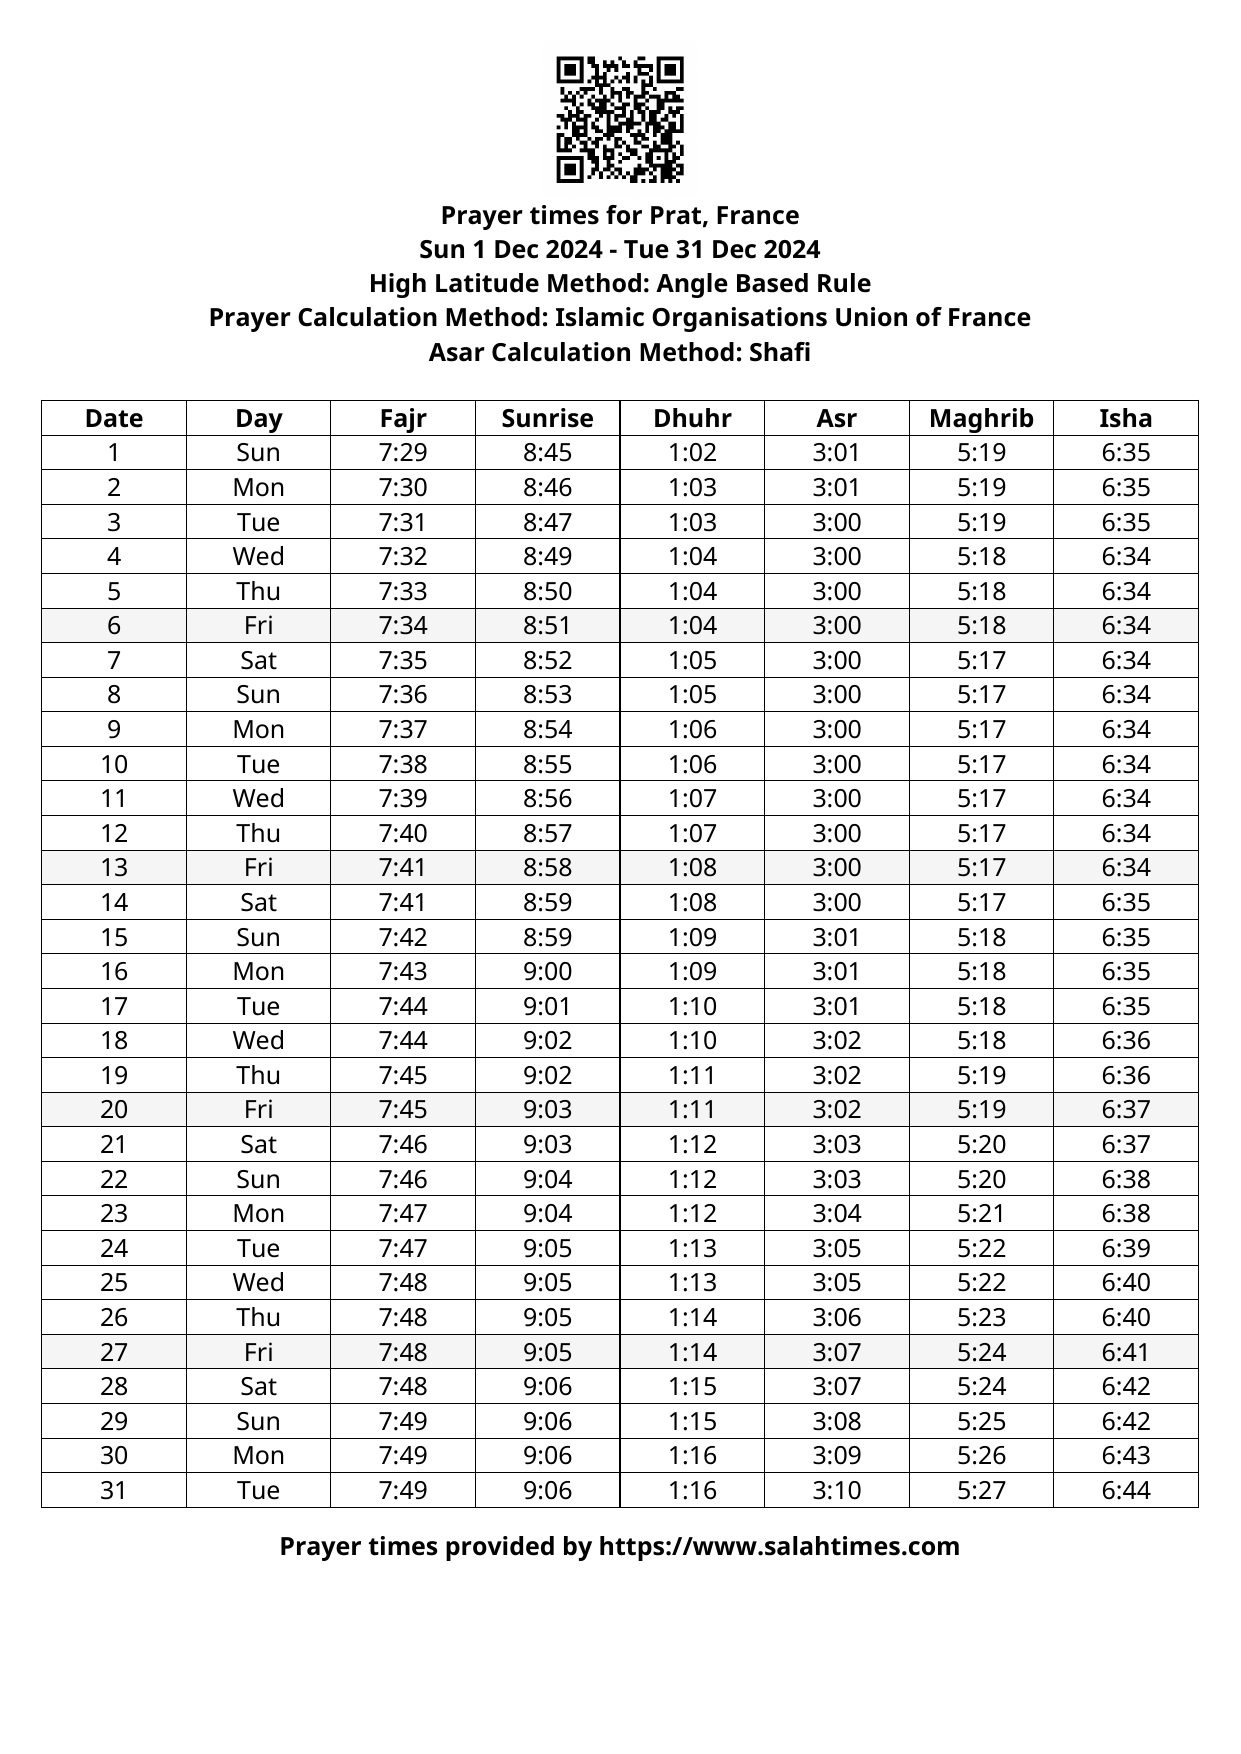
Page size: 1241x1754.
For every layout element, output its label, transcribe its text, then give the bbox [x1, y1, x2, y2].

table_cell Tue [187, 1473, 330, 1507]
table_cell 5:19 [910, 1058, 1053, 1092]
table_cell 5:17 [910, 781, 1053, 815]
table_cell 6:35 [1054, 505, 1198, 538]
table_cell 12 [42, 816, 186, 849]
table_cell 9:05 [476, 1335, 619, 1368]
table_cell 5:18 [910, 1024, 1053, 1057]
table_cell 6:44 [1054, 1473, 1198, 1507]
table_cell Sat [187, 643, 330, 677]
table_cell 8:57 [476, 816, 619, 849]
table_cell 13 [42, 851, 186, 884]
table_cell 5:17 [910, 643, 1053, 677]
table_cell 5:17 [910, 885, 1053, 919]
table_cell 8:53 [476, 678, 619, 711]
table_cell 5:18 [910, 954, 1053, 988]
table_cell 3:05 [765, 1231, 909, 1264]
table_cell 1:04 [621, 574, 764, 607]
table_cell 6:34 [1054, 747, 1198, 780]
picture [542, 41, 699, 198]
table_cell 6:35 [1054, 470, 1198, 504]
table_cell Fri [187, 1335, 330, 1368]
table_cell 6:37 [1054, 1127, 1198, 1161]
table_cell 6:41 [1054, 1335, 1198, 1368]
table_cell 3:09 [765, 1439, 909, 1472]
table_cell 5:27 [910, 1473, 1053, 1507]
table_cell 31 [42, 1473, 186, 1507]
table_cell 5:18 [910, 574, 1053, 607]
table_cell 3:01 [765, 920, 909, 953]
table_cell 6:34 [1054, 851, 1198, 884]
table_cell 1:10 [621, 1024, 764, 1057]
table_cell Tue [187, 989, 330, 1022]
table_cell 1:12 [621, 1127, 764, 1161]
table_header Sunrise [476, 401, 619, 434]
table_cell Sat [187, 885, 330, 919]
table_cell 7:45 [331, 1093, 475, 1126]
table_cell 18 [42, 1024, 186, 1057]
table_cell 3:08 [765, 1404, 909, 1437]
table_cell 9:00 [476, 954, 619, 988]
table_cell 6:35 [1054, 885, 1198, 919]
table_cell 7:47 [331, 1196, 475, 1230]
table_cell 6:40 [1054, 1300, 1198, 1334]
table_cell Sat [187, 1127, 330, 1161]
table_cell 7:49 [331, 1439, 475, 1472]
table_cell 17 [42, 989, 186, 1022]
table_cell Thu [187, 574, 330, 607]
table_cell 6:38 [1054, 1162, 1198, 1195]
table_cell 6:34 [1054, 781, 1198, 815]
table_cell 3:00 [765, 885, 909, 919]
table_header Dhuhr [621, 401, 764, 434]
table_cell 25 [42, 1266, 186, 1299]
table_cell 6:35 [1054, 436, 1198, 469]
table_cell 7:45 [331, 1058, 475, 1092]
table_cell 7:48 [331, 1266, 475, 1299]
table_cell 19 [42, 1058, 186, 1092]
table_cell 6:35 [1054, 989, 1198, 1022]
table_cell 5:22 [910, 1231, 1053, 1264]
table_cell 1:04 [621, 609, 764, 642]
table_cell 1:09 [621, 954, 764, 988]
table_header Maghrib [910, 401, 1053, 434]
table_cell 9:02 [476, 1024, 619, 1057]
text Asar Calculation Method: Shafi [42, 334, 1198, 368]
table_cell 6:38 [1054, 1196, 1198, 1230]
table_cell 27 [42, 1335, 186, 1368]
table_cell 3:00 [765, 574, 909, 607]
table_header Isha [1054, 401, 1198, 434]
table_cell 3:03 [765, 1162, 909, 1195]
table_cell 9:04 [476, 1196, 619, 1230]
text Prayer times provided by https://www.salahtimes.com [42, 1528, 1198, 1563]
table_cell 7:29 [331, 436, 475, 469]
table_cell 7:42 [331, 920, 475, 953]
table_cell 8:51 [476, 609, 619, 642]
table_cell 7:35 [331, 643, 475, 677]
table_cell 28 [42, 1369, 186, 1403]
table_cell 2 [42, 470, 186, 504]
table_cell 6:34 [1054, 816, 1198, 849]
table_cell 8:56 [476, 781, 619, 815]
table_cell 8:52 [476, 643, 619, 677]
table_cell 7:44 [331, 1024, 475, 1057]
table_cell 1:15 [621, 1404, 764, 1437]
table_cell 7:38 [331, 747, 475, 780]
table_cell 1:03 [621, 470, 764, 504]
table_cell 30 [42, 1439, 186, 1472]
table_cell 5 [42, 574, 186, 607]
table_cell 9:05 [476, 1231, 619, 1264]
table_cell 7:49 [331, 1473, 475, 1507]
table_cell 20 [42, 1093, 186, 1126]
text Sun 1 Dec 2024 - Tue 31 Dec 2024 [42, 232, 1198, 266]
table_cell 7:33 [331, 574, 475, 607]
table_cell 7:48 [331, 1369, 475, 1403]
table_cell 7:47 [331, 1231, 475, 1264]
table_cell 6:43 [1054, 1439, 1198, 1472]
table_cell 1:05 [621, 678, 764, 711]
table_cell Sun [187, 436, 330, 469]
table_cell 3:02 [765, 1058, 909, 1092]
table_cell Thu [187, 1300, 330, 1334]
table_cell 5:21 [910, 1196, 1053, 1230]
table_cell 3:04 [765, 1196, 909, 1230]
table_cell 1:11 [621, 1093, 764, 1126]
table_cell 8:47 [476, 505, 619, 538]
table_cell 4 [42, 539, 186, 573]
table_cell 8:45 [476, 436, 619, 469]
table_cell 5:17 [910, 712, 1053, 746]
table_cell 3:01 [765, 436, 909, 469]
table_cell 1:03 [621, 505, 764, 538]
table_cell 5:17 [910, 747, 1053, 780]
table_cell 6:34 [1054, 539, 1198, 573]
table_cell 3:00 [765, 539, 909, 573]
table_cell 5:18 [910, 609, 1053, 642]
table_cell 10 [42, 747, 186, 780]
table_cell 6:42 [1054, 1404, 1198, 1437]
table_cell 9:02 [476, 1058, 619, 1092]
table_cell 3:00 [765, 851, 909, 884]
table_cell 8 [42, 678, 186, 711]
table_cell Fri [187, 851, 330, 884]
table_cell 3 [42, 505, 186, 538]
table_cell 7:39 [331, 781, 475, 815]
table_cell 7:43 [331, 954, 475, 988]
table_cell 9:06 [476, 1473, 619, 1507]
table_header Fajr [331, 401, 475, 434]
table_cell Tue [187, 1231, 330, 1264]
table_cell Sun [187, 920, 330, 953]
table_cell 5:17 [910, 851, 1053, 884]
table_cell 14 [42, 885, 186, 919]
table_cell Sun [187, 678, 330, 711]
table_cell 7:40 [331, 816, 475, 849]
table_cell 22 [42, 1162, 186, 1195]
table_cell 9:01 [476, 989, 619, 1022]
table_cell Mon [187, 1439, 330, 1472]
table_cell 7:31 [331, 505, 475, 538]
table_cell 5:23 [910, 1300, 1053, 1334]
table_cell 7:32 [331, 539, 475, 573]
table_cell 3:01 [765, 470, 909, 504]
table_cell Wed [187, 781, 330, 815]
table_cell 6:36 [1054, 1058, 1198, 1092]
table_cell Tue [187, 505, 330, 538]
table_cell 8:58 [476, 851, 619, 884]
table_cell 5:20 [910, 1162, 1053, 1195]
table_cell 5:22 [910, 1266, 1053, 1299]
table_cell 1:15 [621, 1369, 764, 1403]
table_cell 5:18 [910, 989, 1053, 1022]
table_cell Wed [187, 539, 330, 573]
table_cell Mon [187, 712, 330, 746]
table_cell 6:36 [1054, 1024, 1198, 1057]
table_cell 8:59 [476, 885, 619, 919]
table_cell 5:19 [910, 470, 1053, 504]
table_cell 5:19 [910, 505, 1053, 538]
table_cell 6:34 [1054, 574, 1198, 607]
table_cell 7:37 [331, 712, 475, 746]
table_cell 3:10 [765, 1473, 909, 1507]
table_cell 5:24 [910, 1335, 1053, 1368]
table_cell 6 [42, 609, 186, 642]
text Prayer Calculation Method: Islamic Organisations Union of France [42, 300, 1198, 334]
table_cell 16 [42, 954, 186, 988]
table_cell Mon [187, 470, 330, 504]
table_cell Fri [187, 609, 330, 642]
table_cell 9:03 [476, 1127, 619, 1161]
table_cell 3:07 [765, 1335, 909, 1368]
table_cell Mon [187, 954, 330, 988]
table_cell 3:01 [765, 954, 909, 988]
table_cell Wed [187, 1024, 330, 1057]
table_cell 9:06 [476, 1404, 619, 1437]
table_cell 1 [42, 436, 186, 469]
table_cell 6:34 [1054, 609, 1198, 642]
table_cell 1:02 [621, 436, 764, 469]
table_cell 29 [42, 1404, 186, 1437]
table_cell 21 [42, 1127, 186, 1161]
table_cell 1:12 [621, 1196, 764, 1230]
table_cell 7:44 [331, 989, 475, 1022]
table_cell 23 [42, 1196, 186, 1230]
table_cell 5:19 [910, 436, 1053, 469]
table_cell 6:35 [1054, 920, 1198, 953]
table_cell 3:02 [765, 1093, 909, 1126]
table_cell 9:05 [476, 1300, 619, 1334]
table_cell 7:46 [331, 1127, 475, 1161]
table_cell 1:16 [621, 1473, 764, 1507]
table_cell 1:16 [621, 1439, 764, 1472]
table_cell 1:07 [621, 781, 764, 815]
table_cell 3:00 [765, 609, 909, 642]
table_cell 1:08 [621, 851, 764, 884]
table_cell 9:06 [476, 1369, 619, 1403]
table_cell 15 [42, 920, 186, 953]
table_cell 8:50 [476, 574, 619, 607]
table_cell 3:07 [765, 1369, 909, 1403]
table_cell 1:08 [621, 885, 764, 919]
table_cell 1:11 [621, 1058, 764, 1092]
table_cell 8:55 [476, 747, 619, 780]
table_cell 7:49 [331, 1404, 475, 1437]
table_cell 1:09 [621, 920, 764, 953]
table_cell 1:07 [621, 816, 764, 849]
table_cell 8:46 [476, 470, 619, 504]
table_cell 7:48 [331, 1300, 475, 1334]
table_cell 6:34 [1054, 712, 1198, 746]
table_cell 7:48 [331, 1335, 475, 1368]
table_cell 3:01 [765, 989, 909, 1022]
table_cell 6:34 [1054, 643, 1198, 677]
table_cell Mon [187, 1196, 330, 1230]
table_cell 3:00 [765, 712, 909, 746]
table_header Asr [765, 401, 909, 434]
table_cell 5:18 [910, 539, 1053, 573]
table_cell 3:00 [765, 781, 909, 815]
table_cell 3:06 [765, 1300, 909, 1334]
table_cell 6:35 [1054, 954, 1198, 988]
table_cell 5:18 [910, 920, 1053, 953]
table_cell 5:20 [910, 1127, 1053, 1161]
table_cell 7:41 [331, 851, 475, 884]
table_cell 7:34 [331, 609, 475, 642]
table_cell Sun [187, 1162, 330, 1195]
table_cell Sat [187, 1369, 330, 1403]
table_cell 5:17 [910, 816, 1053, 849]
table_cell 6:39 [1054, 1231, 1198, 1264]
table_cell 8:59 [476, 920, 619, 953]
table_cell 24 [42, 1231, 186, 1264]
table_cell 8:54 [476, 712, 619, 746]
table_cell Tue [187, 747, 330, 780]
table_cell 3:03 [765, 1127, 909, 1161]
table_cell 9:03 [476, 1093, 619, 1126]
table_cell 3:00 [765, 505, 909, 538]
table_cell 5:26 [910, 1439, 1053, 1472]
table_cell 9:06 [476, 1439, 619, 1472]
table_cell 7:30 [331, 470, 475, 504]
table_cell 5:24 [910, 1369, 1053, 1403]
table_cell 1:14 [621, 1300, 764, 1334]
table_cell 9:05 [476, 1266, 619, 1299]
table_cell 1:13 [621, 1266, 764, 1299]
table_cell 5:19 [910, 1093, 1053, 1126]
table_cell 6:40 [1054, 1266, 1198, 1299]
table_cell 6:37 [1054, 1093, 1198, 1126]
table_cell 1:14 [621, 1335, 764, 1368]
table_cell 3:02 [765, 1024, 909, 1057]
table_cell Sun [187, 1404, 330, 1437]
table_cell 7:36 [331, 678, 475, 711]
table_header Day [187, 401, 330, 434]
table_cell Thu [187, 1058, 330, 1092]
table_cell 6:34 [1054, 678, 1198, 711]
table_cell 1:12 [621, 1162, 764, 1195]
text High Latitude Method: Angle Based Rule [42, 266, 1198, 300]
table_cell 9 [42, 712, 186, 746]
table_cell 7:41 [331, 885, 475, 919]
table_cell Thu [187, 816, 330, 849]
table_cell 1:10 [621, 989, 764, 1022]
table_cell 1:04 [621, 539, 764, 573]
table_cell 11 [42, 781, 186, 815]
table_cell 3:00 [765, 643, 909, 677]
table_cell 1:13 [621, 1231, 764, 1264]
table_cell 6:42 [1054, 1369, 1198, 1403]
table_cell 7 [42, 643, 186, 677]
table_cell 1:06 [621, 747, 764, 780]
table_cell 5:25 [910, 1404, 1053, 1437]
table_cell 5:17 [910, 678, 1053, 711]
table_cell 1:05 [621, 643, 764, 677]
table_cell 8:49 [476, 539, 619, 573]
table_cell 3:05 [765, 1266, 909, 1299]
table_cell 3:00 [765, 816, 909, 849]
table_cell 3:00 [765, 747, 909, 780]
table_cell 9:04 [476, 1162, 619, 1195]
table_cell 3:00 [765, 678, 909, 711]
text Prayer times for Prat, France [42, 198, 1198, 232]
table_header Date [42, 401, 186, 434]
table_cell 7:46 [331, 1162, 475, 1195]
table_cell Fri [187, 1093, 330, 1126]
table_cell 26 [42, 1300, 186, 1334]
table_cell 1:06 [621, 712, 764, 746]
table_cell Wed [187, 1266, 330, 1299]
